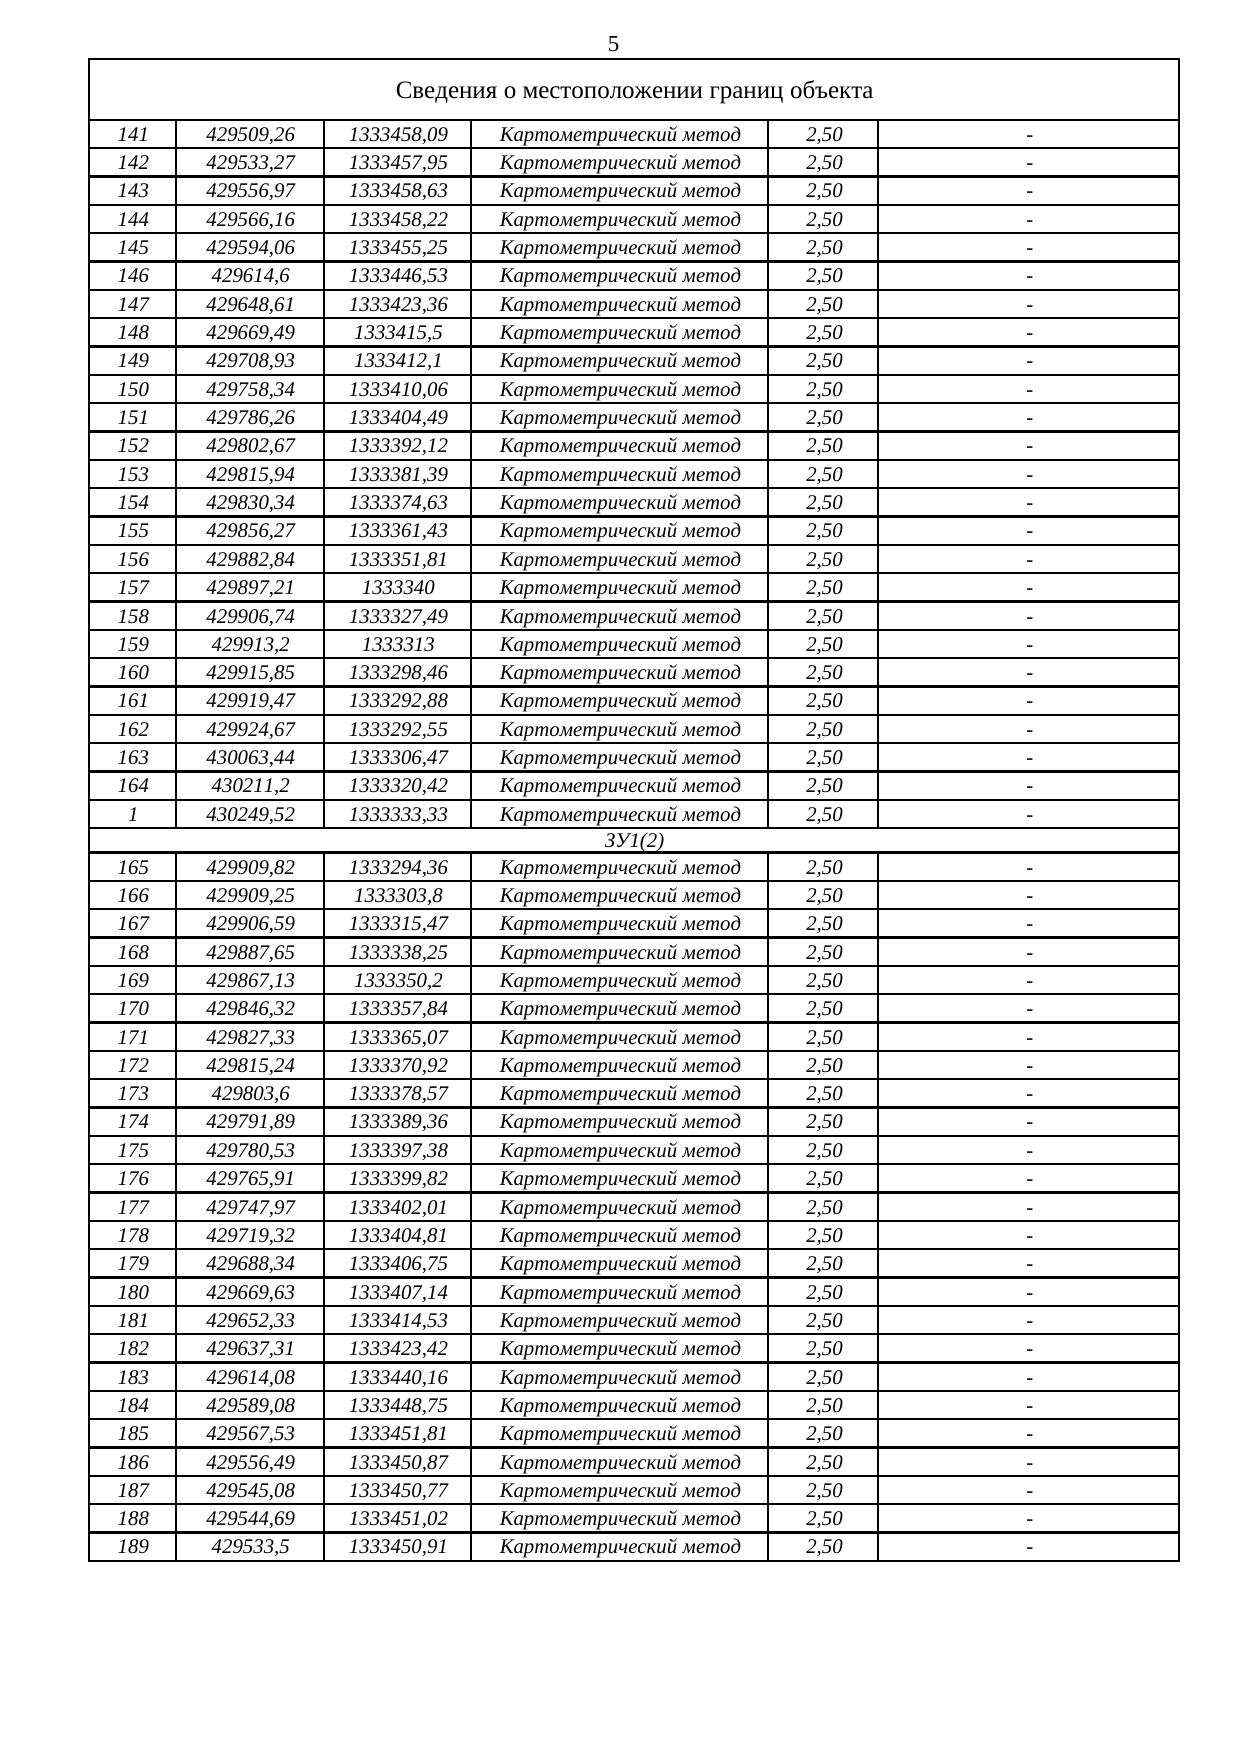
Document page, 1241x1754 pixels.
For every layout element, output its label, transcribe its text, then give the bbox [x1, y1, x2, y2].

table_cell 188 [90, 1505, 175, 1531]
table_cell 429846,32 [177, 995, 323, 1021]
table_cell - [879, 967, 1178, 993]
table_cell 172 [90, 1052, 175, 1078]
table_cell 2,50 [769, 149, 877, 175]
table_cell 1333423,42 [325, 1335, 470, 1361]
table_cell 2,50 [769, 1109, 877, 1135]
table_cell 182 [90, 1335, 175, 1361]
table_cell - [879, 461, 1178, 487]
table_cell 429509,26 [177, 121, 323, 147]
table_cell Картометрический метод [472, 744, 767, 770]
table_cell 429909,82 [177, 854, 323, 880]
table_cell 429688,34 [177, 1250, 323, 1276]
table_cell Картометрический метод [472, 461, 767, 487]
table_cell 145 [90, 234, 175, 260]
table_cell Картометрический метод [472, 178, 767, 204]
table_cell 2,50 [769, 376, 877, 402]
table_cell 2,50 [769, 433, 877, 459]
table_cell 1333451,81 [325, 1420, 470, 1446]
table_cell 151 [90, 404, 175, 430]
table_cell 2,50 [769, 1024, 877, 1050]
table_cell 429906,74 [177, 603, 323, 629]
table_cell 429919,47 [177, 688, 323, 714]
table_cell 2,50 [769, 319, 877, 345]
table_cell 2,50 [769, 1052, 877, 1078]
table_cell - [879, 319, 1178, 345]
table_cell Картометрический метод [472, 574, 767, 600]
table_cell 164 [90, 773, 175, 799]
table_cell 2,50 [769, 206, 877, 232]
table_cell 1333365,07 [325, 1024, 470, 1050]
table_cell Картометрический метод [472, 234, 767, 260]
table_cell - [879, 854, 1178, 880]
table_cell 1333446,53 [325, 263, 470, 289]
table_cell - [879, 773, 1178, 799]
table_cell Картометрический метод [472, 1222, 767, 1248]
table_cell 429567,53 [177, 1420, 323, 1446]
table_cell 2,50 [769, 1307, 877, 1333]
table_cell 1333333,33 [325, 801, 470, 827]
table_cell 176 [90, 1165, 175, 1191]
table_cell 429924,67 [177, 716, 323, 742]
table_cell 1333414,53 [325, 1307, 470, 1333]
table_cell - [879, 234, 1178, 260]
table_cell 1333298,46 [325, 659, 470, 685]
table_cell 174 [90, 1109, 175, 1135]
table_cell 1333370,92 [325, 1052, 470, 1078]
table_cell Картометрический метод [472, 1505, 767, 1531]
table_cell 429669,63 [177, 1279, 323, 1305]
table_cell 2,50 [769, 1194, 877, 1220]
table_cell Картометрический метод [472, 263, 767, 289]
table_cell 1333457,95 [325, 149, 470, 175]
table_cell 175 [90, 1137, 175, 1163]
table_cell 166 [90, 882, 175, 908]
table_cell 429830,34 [177, 489, 323, 515]
table_cell 146 [90, 263, 175, 289]
table_cell 148 [90, 319, 175, 345]
table_cell 169 [90, 967, 175, 993]
table_cell 183 [90, 1364, 175, 1390]
table_cell 429915,85 [177, 659, 323, 685]
table_cell 1333415,5 [325, 319, 470, 345]
table_cell 181 [90, 1307, 175, 1333]
table_cell 157 [90, 574, 175, 600]
table_cell 429545,08 [177, 1477, 323, 1503]
table_cell - [879, 518, 1178, 544]
table_cell 2,50 [769, 1392, 877, 1418]
table_cell 1333450,91 [325, 1534, 470, 1560]
table_cell Картометрический метод [472, 1364, 767, 1390]
table_cell - [879, 1534, 1178, 1560]
table_cell - [879, 1052, 1178, 1078]
table_cell 158 [90, 603, 175, 629]
table_cell 429765,91 [177, 1165, 323, 1191]
table_cell 429669,49 [177, 319, 323, 345]
table_cell 2,50 [769, 1222, 877, 1248]
table_cell 1333406,75 [325, 1250, 470, 1276]
table_cell 430249,52 [177, 801, 323, 827]
table_cell Картометрический метод [472, 939, 767, 965]
table_cell 1333306,47 [325, 744, 470, 770]
table_cell 429533,27 [177, 149, 323, 175]
table_cell Картометрический метод [472, 1109, 767, 1135]
table_cell 2,50 [769, 291, 877, 317]
table_cell 429556,49 [177, 1449, 323, 1475]
table_cell 2,50 [769, 659, 877, 685]
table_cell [472, 1534, 767, 1560]
table_cell 1333399,82 [325, 1165, 470, 1191]
table_cell 189 [90, 1534, 175, 1560]
table_cell - [879, 1250, 1178, 1276]
table_cell 1333402,01 [325, 1194, 470, 1220]
table_cell 2,50 [769, 967, 877, 993]
table_cell 429566,16 [177, 206, 323, 232]
table_cell ЗУ1(2) [90, 829, 1178, 851]
table_cell Картометрический метод [472, 1307, 767, 1333]
table_cell 429719,32 [177, 1222, 323, 1248]
table_cell 1333361,43 [325, 518, 470, 544]
table_cell - [879, 433, 1178, 459]
table_cell 150 [90, 376, 175, 402]
table_cell 429909,25 [177, 882, 323, 908]
table_cell - [879, 1165, 1178, 1191]
table_cell 429802,67 [177, 433, 323, 459]
table_cell Картометрический метод [472, 631, 767, 657]
table_cell Картометрический метод [472, 1080, 767, 1106]
table_cell Картометрический метод [472, 1052, 767, 1078]
table_cell - [879, 1392, 1178, 1418]
table_cell 1333351,81 [325, 546, 470, 572]
table_cell 173 [90, 1080, 175, 1106]
table_cell - [879, 659, 1178, 685]
table_cell Картометрический метод [472, 1250, 767, 1276]
table_cell 2,50 [769, 882, 877, 908]
table_cell 1333320,42 [325, 773, 470, 799]
table_cell Картометрический метод [472, 404, 767, 430]
table_cell Картометрический метод [472, 149, 767, 175]
table_cell 430063,44 [177, 744, 323, 770]
table_cell 2,50 [769, 1250, 877, 1276]
table_cell 144 [90, 206, 175, 232]
table_cell - [879, 1335, 1178, 1361]
table_cell 1333292,88 [325, 688, 470, 714]
table_cell 429589,08 [177, 1392, 323, 1418]
table_cell - [879, 1420, 1178, 1446]
table_cell 429533,5 [177, 1534, 323, 1560]
table_cell Картометрический метод [472, 518, 767, 544]
table_cell 142 [90, 149, 175, 175]
table_cell 1333404,81 [325, 1222, 470, 1248]
table_cell 185 [90, 1420, 175, 1446]
table_cell Картометрический метод [472, 348, 767, 374]
table_cell - [879, 178, 1178, 204]
table_cell 429913,2 [177, 631, 323, 657]
table_cell 429815,24 [177, 1052, 323, 1078]
table_cell 429815,94 [177, 461, 323, 487]
table_cell 429882,84 [177, 546, 323, 572]
table_cell Картометрический метод [472, 659, 767, 685]
table_cell Картометрический метод [472, 1194, 767, 1220]
table_cell 165 [90, 854, 175, 880]
table_cell Картометрический метод [472, 882, 767, 908]
table_cell 187 [90, 1477, 175, 1503]
table_cell 2,50 [769, 1080, 877, 1106]
table_cell Картометрический метод [472, 854, 767, 880]
table_cell 429758,34 [177, 376, 323, 402]
table_cell Картометрический метод [472, 1165, 767, 1191]
table_cell 2,50 [769, 546, 877, 572]
table_cell 2,50 [769, 518, 877, 544]
table_cell Картометрический метод [472, 376, 767, 402]
table_cell - [879, 1505, 1178, 1531]
table_cell 429791,89 [177, 1109, 323, 1135]
table_cell 429906,59 [177, 910, 323, 936]
table_cell Картометрический метод [472, 801, 767, 827]
table_cell Картометрический метод [472, 1392, 767, 1418]
table_cell 2,50 [769, 1420, 877, 1446]
table_cell 1333315,47 [325, 910, 470, 936]
table_cell - [879, 910, 1178, 936]
table_cell 429780,53 [177, 1137, 323, 1163]
table_cell - [879, 603, 1178, 629]
table_cell Картометрический метод [472, 716, 767, 742]
table_cell 429827,33 [177, 1024, 323, 1050]
table_cell 2,50 [769, 631, 877, 657]
table_cell 2,50 [769, 348, 877, 374]
table_cell 429856,27 [177, 518, 323, 544]
table_cell Картометрический метод [472, 1024, 767, 1050]
table_cell 154 [90, 489, 175, 515]
table_cell - [879, 1109, 1178, 1135]
table_cell 1333448,75 [325, 1392, 470, 1418]
table_cell 143 [90, 178, 175, 204]
table_cell 178 [90, 1222, 175, 1248]
table_cell 156 [90, 546, 175, 572]
table_cell Картометрический метод [472, 773, 767, 799]
table_cell 161 [90, 688, 175, 714]
table_cell - [879, 1279, 1178, 1305]
table_cell 2,50 [769, 854, 877, 880]
table_cell 429747,97 [177, 1194, 323, 1220]
table_cell - [879, 348, 1178, 374]
table_cell 152 [90, 433, 175, 459]
table_cell 1333340 [325, 574, 470, 600]
table_cell 429637,31 [177, 1335, 323, 1361]
table_cell - [879, 206, 1178, 232]
table_cell 2,50 [769, 489, 877, 515]
table_cell Картометрический метод [472, 319, 767, 345]
table_cell Картометрический метод [472, 603, 767, 629]
table_cell 1333392,12 [325, 433, 470, 459]
table_cell 1333381,39 [325, 461, 470, 487]
table_cell 1333404,49 [325, 404, 470, 430]
table_cell 1333292,55 [325, 716, 470, 742]
table_cell - [879, 688, 1178, 714]
table_cell 1333450,87 [325, 1449, 470, 1475]
table_cell 1333357,84 [325, 995, 470, 1021]
table_cell 171 [90, 1024, 175, 1050]
table_cell - [879, 882, 1178, 908]
table_cell 2,50 [769, 1534, 877, 1560]
table_cell 2,50 [769, 688, 877, 714]
table_cell 429556,97 [177, 178, 323, 204]
table_cell 1333440,16 [325, 1364, 470, 1390]
table_cell 179 [90, 1250, 175, 1276]
table_cell 2,50 [769, 263, 877, 289]
table_cell 1333327,49 [325, 603, 470, 629]
table_cell - [879, 404, 1178, 430]
table_cell - [879, 716, 1178, 742]
table_cell 1333423,36 [325, 291, 470, 317]
table_cell 1333350,2 [325, 967, 470, 993]
table_cell 429786,26 [177, 404, 323, 430]
table_cell 1333303,8 [325, 882, 470, 908]
table_cell 2,50 [769, 1165, 877, 1191]
table_cell - [879, 1222, 1178, 1248]
table_header Сведения о местоположении границ объекта [90, 60, 1178, 119]
table_cell Картометрический метод [472, 1477, 767, 1503]
table_cell 167 [90, 910, 175, 936]
table_cell 2,50 [769, 1279, 877, 1305]
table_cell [472, 121, 767, 147]
table_cell - [879, 1137, 1178, 1163]
table_cell 177 [90, 1194, 175, 1220]
table_cell Картометрический метод [472, 291, 767, 317]
table_cell 429594,06 [177, 234, 323, 260]
table_cell 1333397,38 [325, 1137, 470, 1163]
table_cell 2,50 [769, 234, 877, 260]
table_cell 1333458,63 [325, 178, 470, 204]
table_cell 141 [90, 121, 175, 147]
table_cell 430211,2 [177, 773, 323, 799]
table_cell 184 [90, 1392, 175, 1418]
table_cell 1333338,25 [325, 939, 470, 965]
table_cell 2,50 [769, 1477, 877, 1503]
table_cell 2,50 [769, 1364, 877, 1390]
table_cell 1333412,1 [325, 348, 470, 374]
table_cell 1333450,77 [325, 1477, 470, 1503]
table_cell 2,50 [769, 1505, 877, 1531]
table_cell 1333407,14 [325, 1279, 470, 1305]
table_cell 1333455,25 [325, 234, 470, 260]
table_cell - [879, 1449, 1178, 1475]
table_cell - [879, 744, 1178, 770]
table_cell - [879, 263, 1178, 289]
table_cell Картометрический метод [472, 1279, 767, 1305]
table_cell - [879, 1307, 1178, 1333]
table_cell Картометрический метод [472, 688, 767, 714]
table_cell 162 [90, 716, 175, 742]
table_cell 1333451,02 [325, 1505, 470, 1531]
table_cell 2,50 [769, 574, 877, 600]
table_cell 2,50 [769, 939, 877, 965]
table_cell 429614,08 [177, 1364, 323, 1390]
table_cell 147 [90, 291, 175, 317]
table_cell - [879, 939, 1178, 965]
table_cell Картометрический метод [472, 995, 767, 1021]
table_cell Картометрический метод [472, 206, 767, 232]
table_cell 1333374,63 [325, 489, 470, 515]
table_cell - [879, 1194, 1178, 1220]
table_cell 163 [90, 744, 175, 770]
table_cell - [879, 121, 1178, 147]
table_cell - [879, 995, 1178, 1021]
table_cell - [879, 291, 1178, 317]
table_cell - [879, 631, 1178, 657]
table_cell 1333294,36 [325, 854, 470, 880]
table_cell 153 [90, 461, 175, 487]
table_cell 429897,21 [177, 574, 323, 600]
table_cell 429648,61 [177, 291, 323, 317]
table_cell 159 [90, 631, 175, 657]
table_cell 2,50 [769, 773, 877, 799]
table_cell 2,50 [769, 603, 877, 629]
table_cell 2,50 [769, 744, 877, 770]
table_cell Картометрический метод [472, 1449, 767, 1475]
table_cell 2,50 [769, 1137, 877, 1163]
table_cell - [879, 1024, 1178, 1050]
table_cell 429544,69 [177, 1505, 323, 1531]
table_cell 149 [90, 348, 175, 374]
table_cell 429614,6 [177, 263, 323, 289]
table_cell 2,50 [769, 995, 877, 1021]
table_cell Картометрический метод [472, 910, 767, 936]
table_cell 168 [90, 939, 175, 965]
table_cell 1333458,22 [325, 206, 470, 232]
table_cell 2,50 [769, 716, 877, 742]
table_cell 429652,33 [177, 1307, 323, 1333]
table_cell Картометрический метод [472, 1420, 767, 1446]
table_cell 2,50 [769, 801, 877, 827]
table_cell 2,50 [769, 404, 877, 430]
table_cell 1333410,06 [325, 376, 470, 402]
table_cell 429867,13 [177, 967, 323, 993]
table_cell Картометрический метод [472, 1335, 767, 1361]
table_cell 2,50 [769, 1335, 877, 1361]
table_cell - [879, 489, 1178, 515]
table_cell 1333378,57 [325, 1080, 470, 1106]
table_cell - [879, 376, 1178, 402]
table_cell 1333313 [325, 631, 470, 657]
table_cell 2,50 [769, 910, 877, 936]
table_cell 155 [90, 518, 175, 544]
table_cell 429887,65 [177, 939, 323, 965]
table_cell 429803,6 [177, 1080, 323, 1106]
table_cell 186 [90, 1449, 175, 1475]
table_cell 170 [90, 995, 175, 1021]
table_cell Картометрический метод [472, 433, 767, 459]
table_cell 2,50 [769, 1449, 877, 1475]
table_cell 2,50 [769, 121, 877, 147]
table_cell - [879, 1477, 1178, 1503]
table_cell 160 [90, 659, 175, 685]
table_cell 1333389,36 [325, 1109, 470, 1135]
table_cell Картометрический метод [472, 546, 767, 572]
table_cell Картометрический метод [472, 1137, 767, 1163]
table_cell - [879, 149, 1178, 175]
table_cell - [879, 1080, 1178, 1106]
table_cell 429708,93 [177, 348, 323, 374]
table_cell - [879, 1364, 1178, 1390]
table_cell - [879, 574, 1178, 600]
table_cell Картометрический метод [472, 489, 767, 515]
table_cell 180 [90, 1279, 175, 1305]
table_cell 1 [90, 801, 175, 827]
table_cell 2,50 [769, 178, 877, 204]
table_cell 2,50 [769, 461, 877, 487]
table_cell 1333458,09 [325, 121, 470, 147]
table_cell - [879, 546, 1178, 572]
table_cell Картометрический метод [472, 967, 767, 993]
table_cell - [879, 801, 1178, 827]
